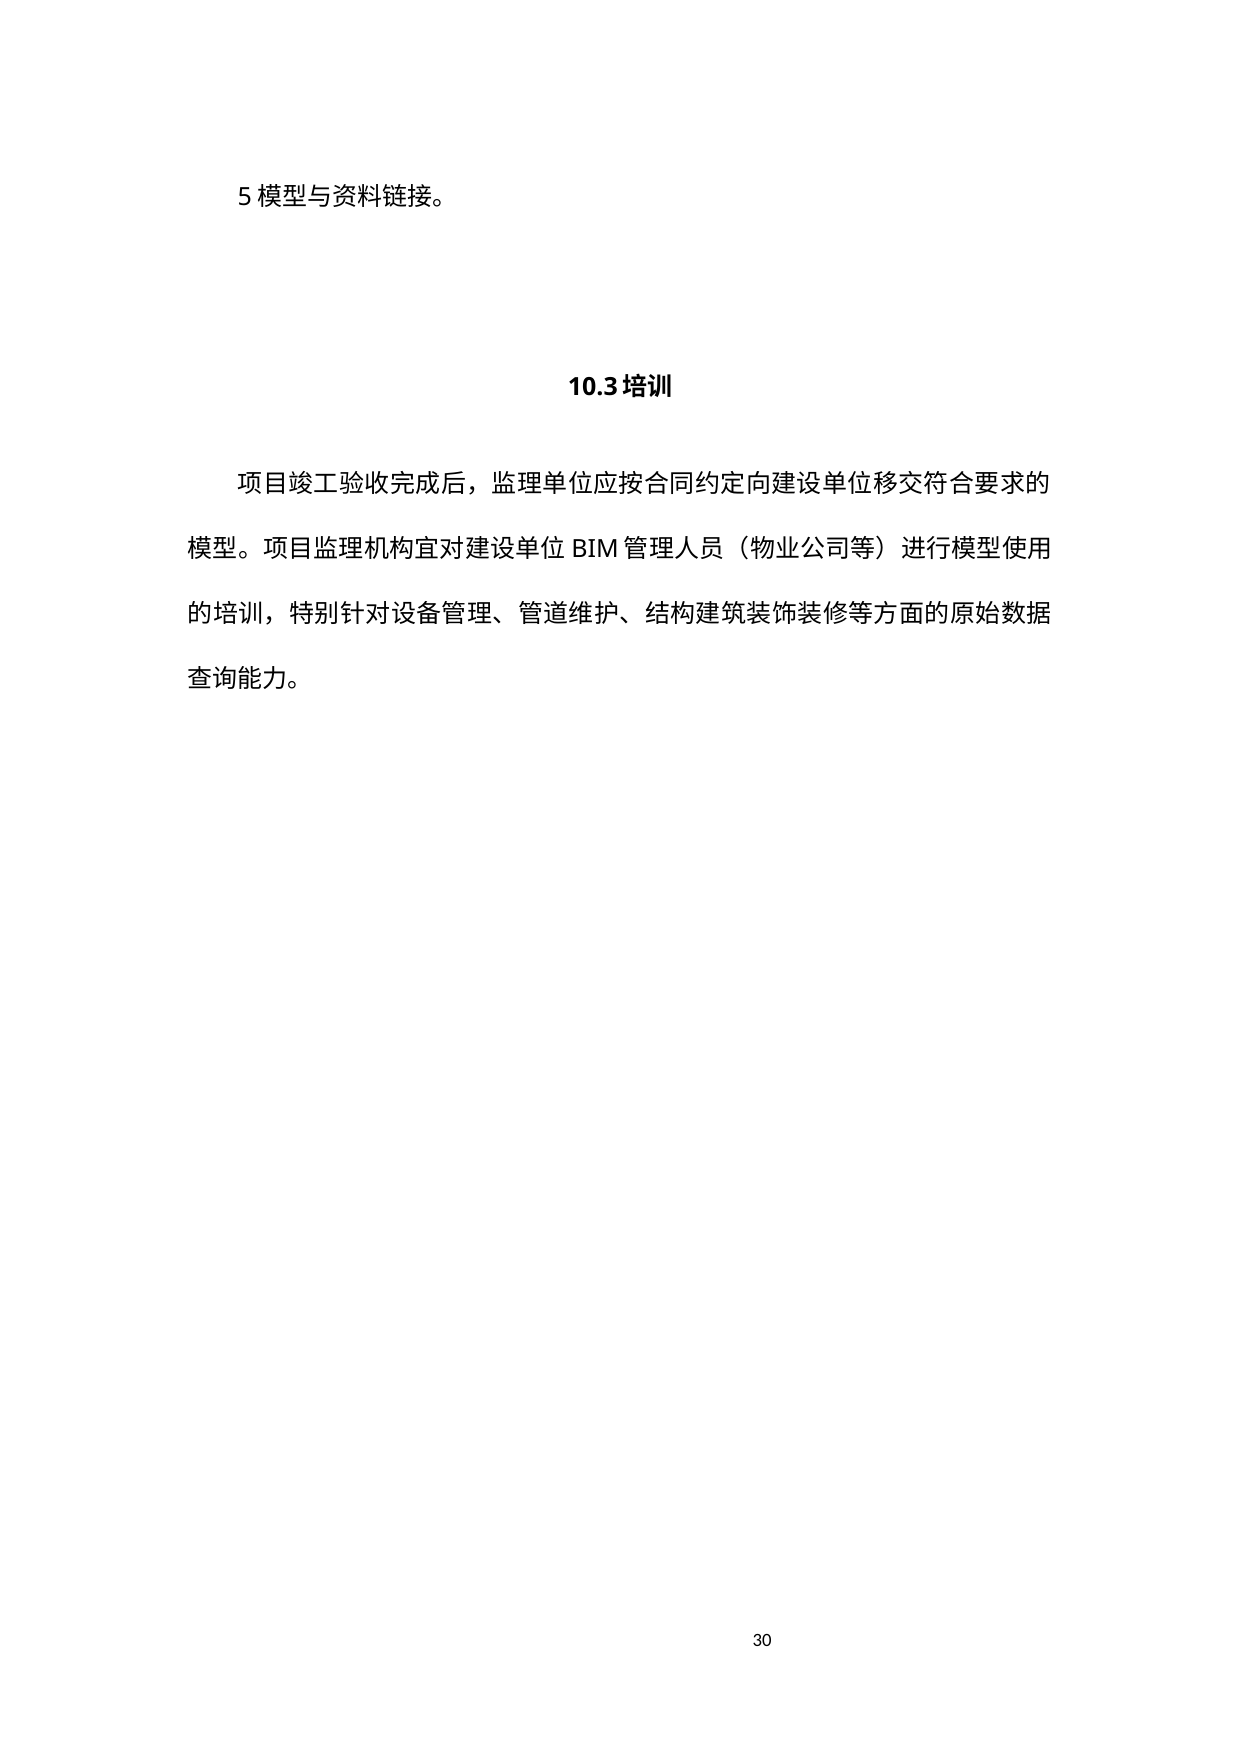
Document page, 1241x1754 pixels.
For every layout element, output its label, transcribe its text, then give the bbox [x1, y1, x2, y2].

subtitle 10.3培训 [187, 352, 1053, 417]
text 5模型与资料链接。 [187, 162, 1053, 227]
text 项目竣工验收完成后，监理单位应按合同约定向建设单位移交符合要求的模型。项目监理机构宜对建设单位BIM管理人员（物业公司等）进行模型使用的培训，特别针对设备管理、管道维护、结构建筑装饰装修等方面的原始数据查询能力。 [187, 449, 1053, 709]
